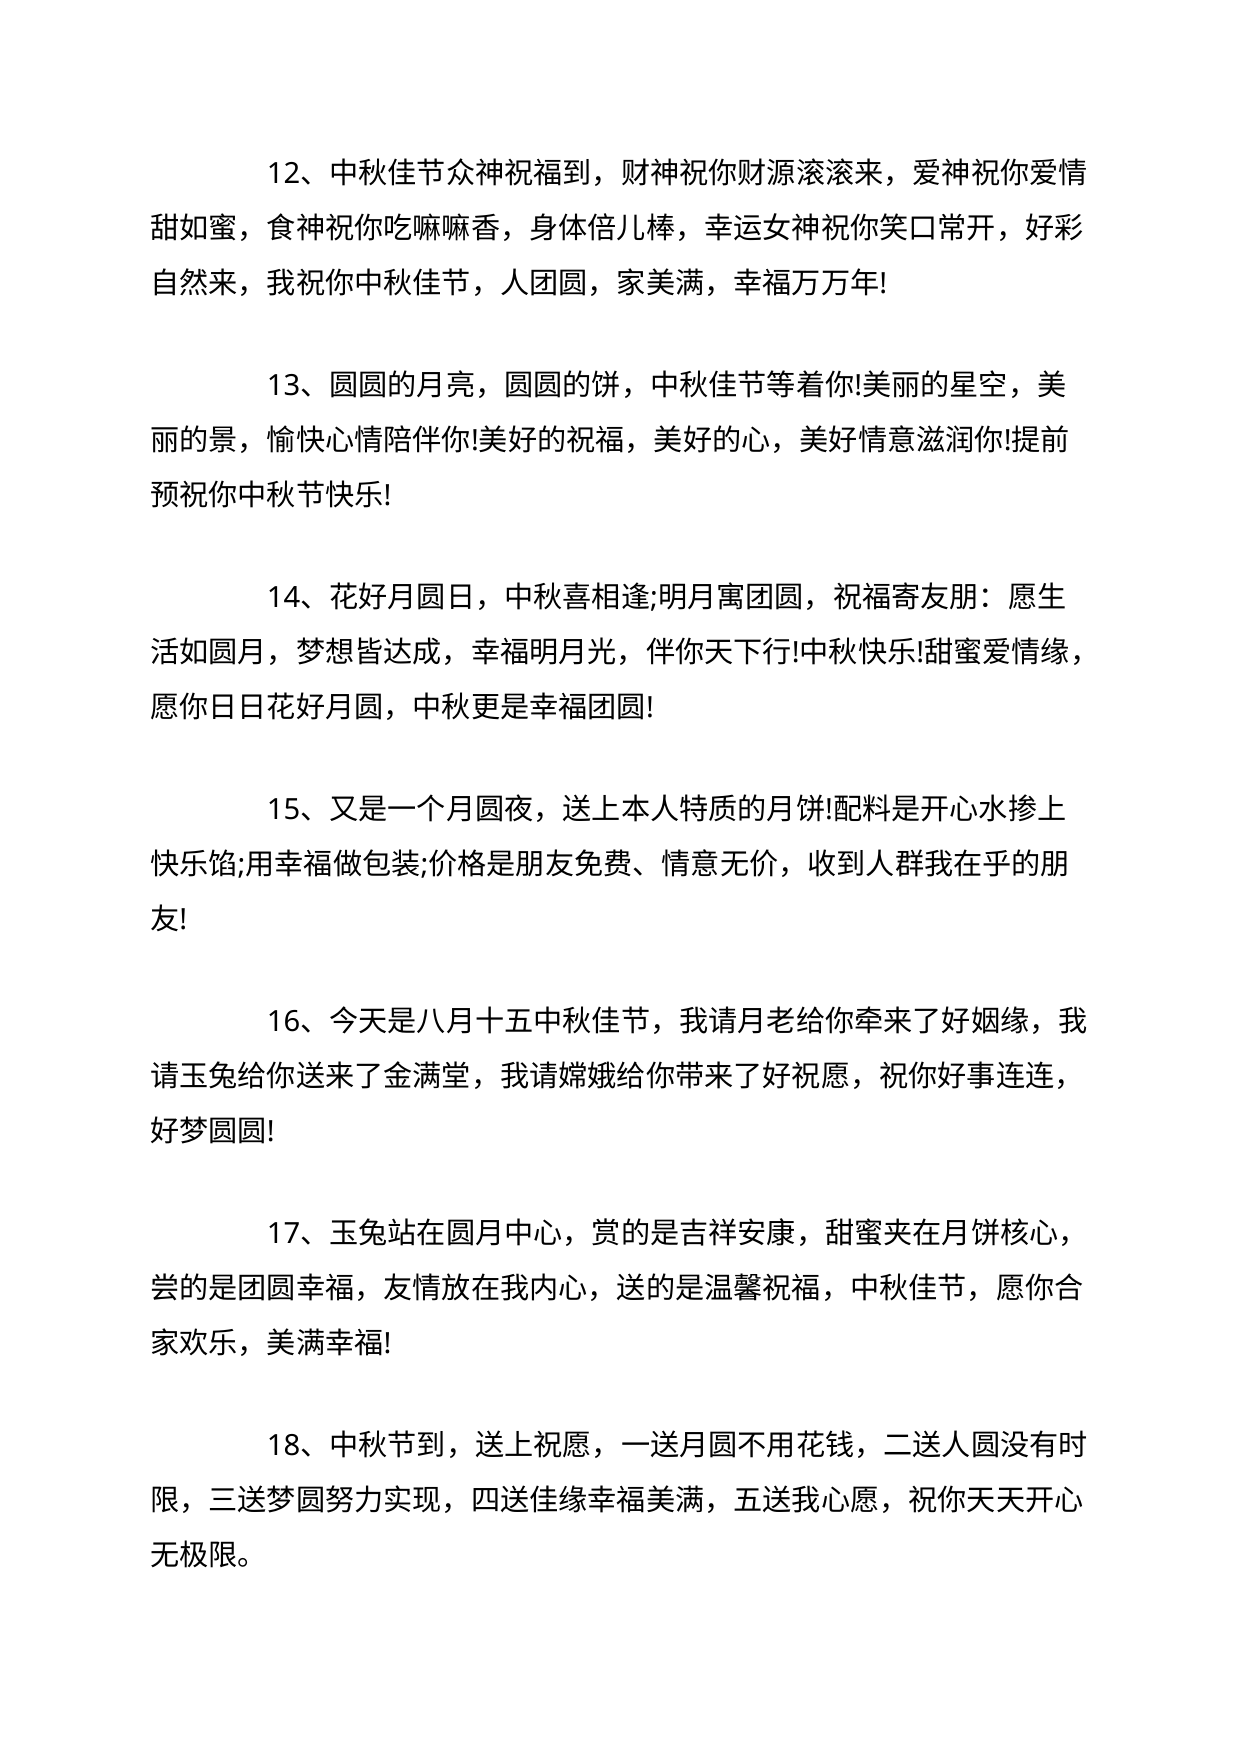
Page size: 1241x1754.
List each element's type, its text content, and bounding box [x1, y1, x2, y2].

text 16、今天是八月十五中秋佳节，我请月老给你牵来了好姻缘，我请玉兔给你送来了金满堂，我请嫦娥给你带来了好祝愿，祝你好事连连，好梦圆圆! [150, 998, 1090, 1150]
text 12、中秋佳节众神祝福到，财神祝你财源滚滚来，爱神祝你爱情甜如蜜，食神祝你吃嘛嘛香，身体倍儿棒，幸运女神祝你笑口常开，好彩自然来，我祝你中秋佳节，人团圆，家美满，幸福万万年! [150, 150, 1090, 302]
text 15、又是一个月圆夜，送上本人特质的月饼!配料是开心水掺上快乐馅;用幸福做包装;价格是朋友免费、情意无价，收到人群我在乎的朋友! [150, 786, 1090, 938]
text 13、圆圆的月亮，圆圆的饼，中秋佳节等着你!美丽的星空，美丽的景，愉快心情陪伴你!美好的祝福，美好的心，美好情意滋润你!提前预祝你中秋节快乐! [150, 362, 1090, 514]
text 14、花好月圆日，中秋喜相逢;明月寓团圆，祝福寄友朋：愿生活如圆月，梦想皆达成，幸福明月光，伴你天下行!中秋快乐!甜蜜爱情缘，愿你日日花好月圆，中秋更是幸福团圆! [150, 574, 1090, 726]
text 18、中秋节到，送上祝愿，一送月圆不用花钱，二送人圆没有时限，三送梦圆努力实现，四送佳缘幸福美满，五送我心愿，祝你天天开心无极限。 [150, 1422, 1090, 1574]
text 17、玉兔站在圆月中心，赏的是吉祥安康，甜蜜夹在月饼核心，尝的是团圆幸福，友情放在我内心，送的是温馨祝福，中秋佳节，愿你合家欢乐，美满幸福! [150, 1210, 1090, 1362]
